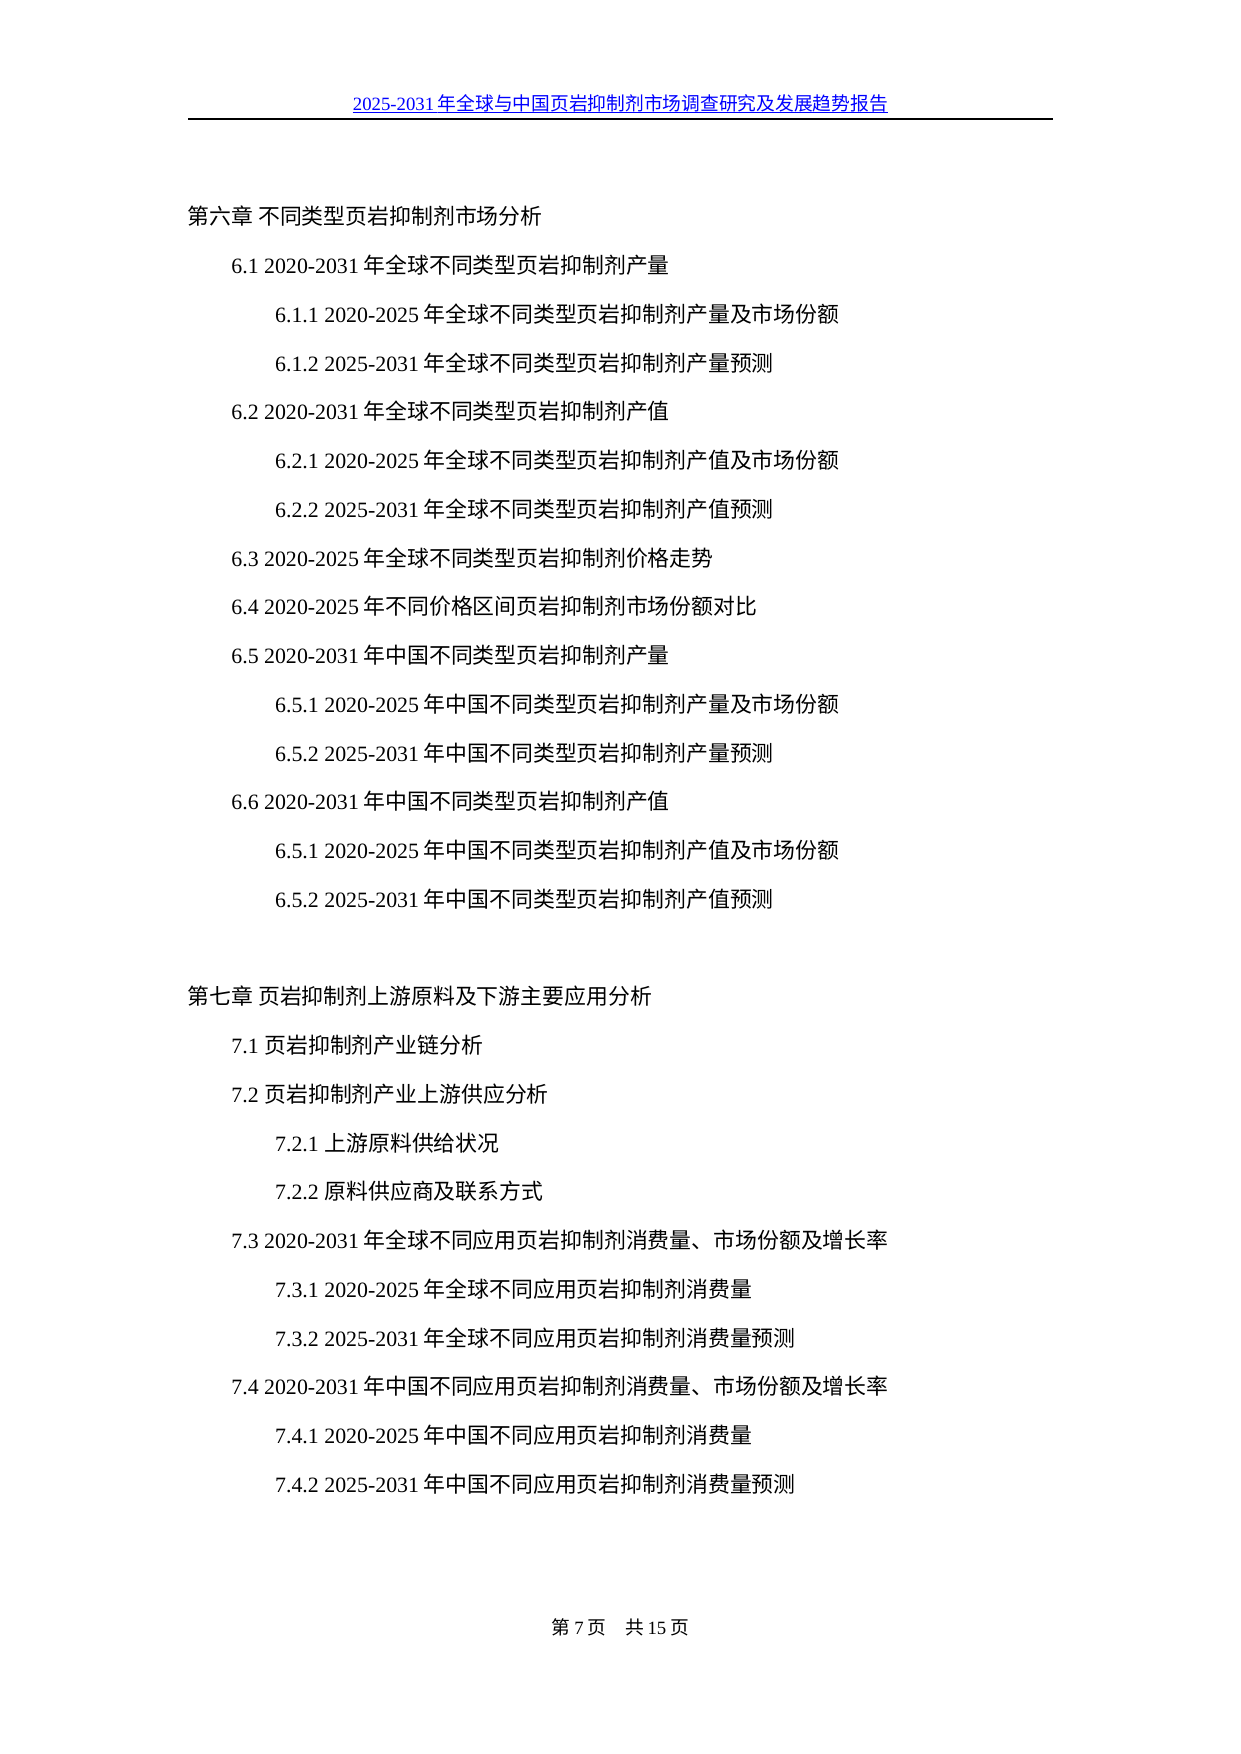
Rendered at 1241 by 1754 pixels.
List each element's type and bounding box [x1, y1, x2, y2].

text [187, 150, 1053, 1499]
